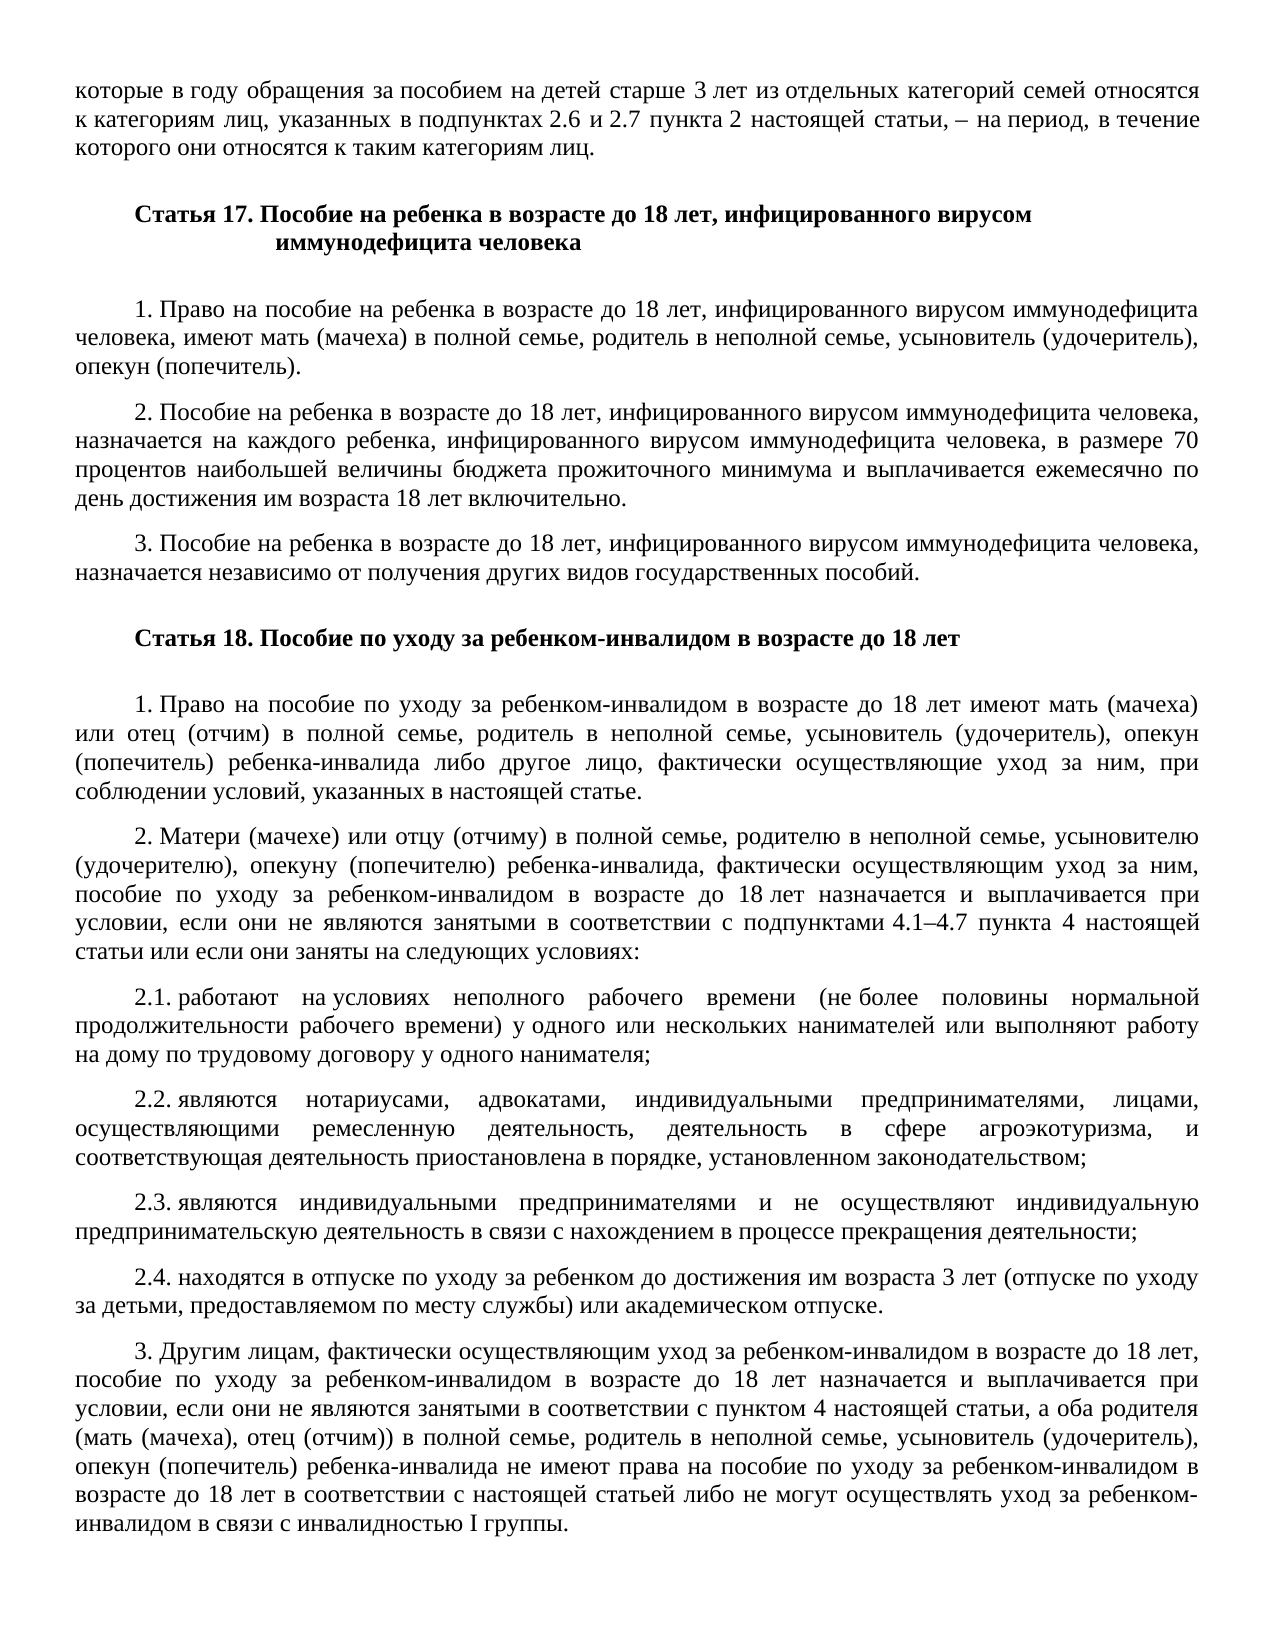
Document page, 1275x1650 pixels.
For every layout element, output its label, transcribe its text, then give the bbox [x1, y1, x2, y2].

text 2.4. находятся в отпуске по уходу за ребенком до достижения им возраста 3 лет (отпуске по уходу за детьми, предоставляемом по месту службы) или академическом отпуске. [75, 1262, 1200, 1319]
text 2.2. являются нотариусами, адвокатами, индивидуальными предпринимателями, лицами, осуществляющими ремесленную деятельность, деятельность в сфере агроэкотуризма, и соответствующая деятельность приостановлена в порядке, установленном законодательством; [75, 1084, 1200, 1171]
text 1. Право на пособие по уходу за ребенком-инвалидом в возрасте до 18 лет имеют мать (мачеха) или отец (отчим) в полной семье, родитель в неполной семье, усыновитель (удочеритель), опекун (попечитель) ребенка-инвалида либо другое лицо, фактически осуществляющие уход за ним, при соблюдении условий, указанных в настоящей статье. [75, 689, 1200, 804]
text 1. Право на пособие на ребенка в возрасте до 18 лет, инфицированного вирусом иммунодефицита человека, имеют мать (мачеха) в полной семье, родитель в неполной семье, усыновитель (удочеритель), опекун (попечитель). [75, 294, 1200, 380]
text 2.3. являются индивидуальными предпринимателями и не осуществляют индивидуальную предпринимательскую деятельность в связи с нахождением в процессе прекращения деятельности; [75, 1187, 1200, 1245]
text 2.1. работают на условиях неполного рабочего времени (не более половины нормальной продолжительности рабочего времени) у одного или нескольких нанимателей или выполняют работу на дому по трудовому договору у одного нанимателя; [75, 982, 1200, 1068]
text Статья 17. Пособие на ребенка в возрасте до 18 лет, инфицированного вирусом иммунодефицита человека [134, 199, 1200, 256]
text 2. Пособие на ребенка в возрасте до 18 лет, инфицированного вирусом иммунодефицита человека, назначается на каждого ребенка, инфицированного вирусом иммунодефицита человека, в размере 70 процентов наибольшей величины бюджета прожиточного минимума и выплачивается ежемесячно по день достижения им возраста 18 лет включительно. [75, 397, 1200, 512]
text Статья 18. Пособие по уходу за ребенком-инвалидом в возрасте до 18 лет [134, 623, 1200, 652]
text 3. Другим лицам, фактически осуществляющим уход за ребенком-инвалидом в возрасте до 18 лет, пособие по уходу за ребенком-инвалидом в возрасте до 18 лет назначается и выплачивается при условии, если они не являются занятыми в соответствии с пунктом 4 настоящей статьи, а оба родителя (мать (мачеха), отец (отчим)) в полной семье, родитель в неполной семье, усыновитель (удочеритель), опекун (попечитель) ребенка-инвалида не имеют права на пособие по уходу за ребенком-инвалидом в возрасте до 18 лет в соответствии с настоящей статьей либо не могут осуществлять уход за ребенком-инвалидом в связи с инвалидностью I группы. [75, 1336, 1200, 1537]
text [75, 75, 1200, 161]
text 3. Пособие на ребенка в возрасте до 18 лет, инфицированного вирусом иммунодефицита человека, назначается независимо от получения других видов государственных пособий. [75, 528, 1200, 586]
text 2. Матери (мачехе) или отцу (отчиму) в полной семье, родителю в неполной семье, усыновителю (удочерителю), опекуну (попечителю) ребенка-инвалида, фактически осуществляющим уход за ним, пособие по уходу за ребенком-инвалидом в возрасте до 18 лет назначается и выплачивается при условии, если они не являются занятыми в соответствии с подпунктами 4.1–4.7 пункта 4 настоящей статьи или если они заняты на следующих условиях: [75, 821, 1200, 965]
